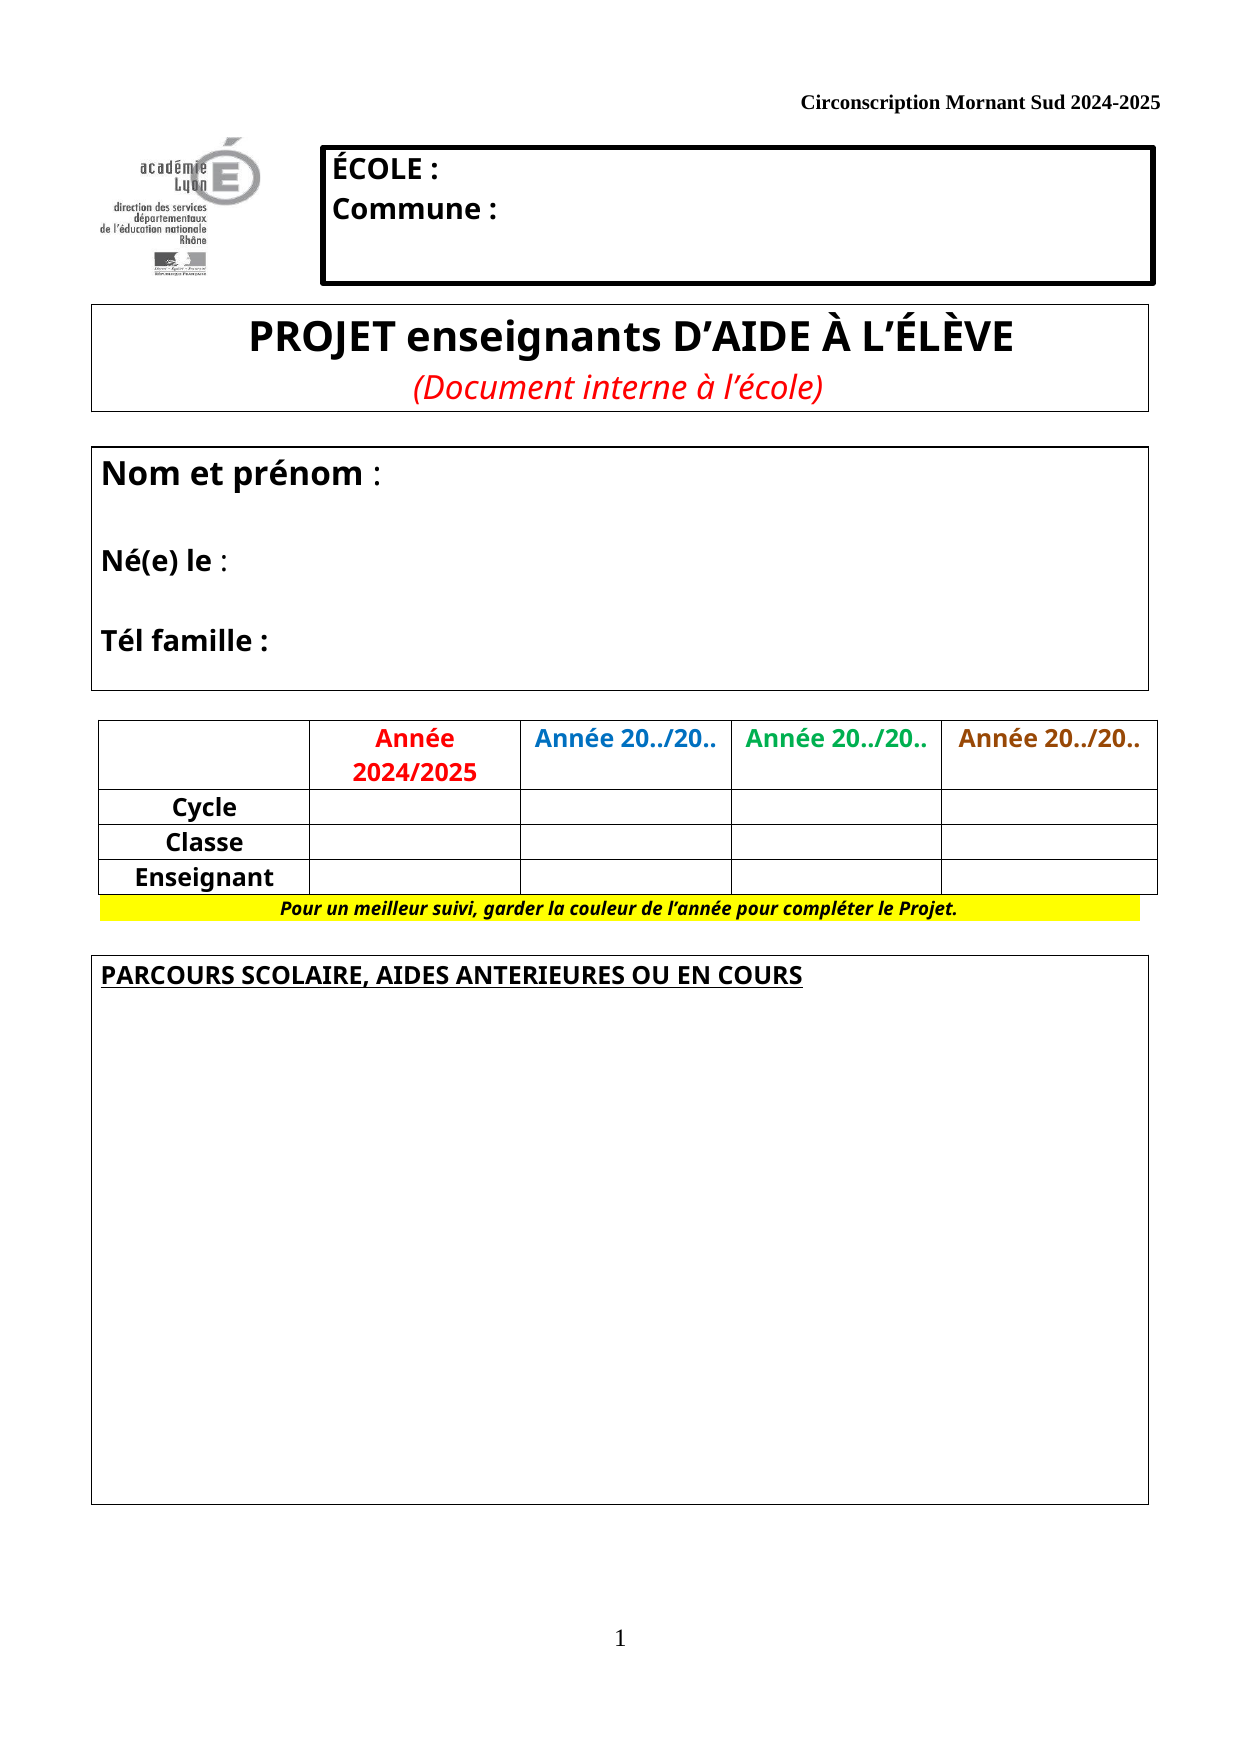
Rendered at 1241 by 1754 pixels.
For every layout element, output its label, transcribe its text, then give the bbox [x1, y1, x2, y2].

text Né(e) le : [100, 540, 1140, 580]
table_cell Cycle [99, 790, 309, 824]
text Tél famille : [100, 620, 1140, 659]
table_cell Enseignant [99, 860, 309, 894]
text (Document interne à l’école) [92, 361, 1148, 411]
table_header Année 20../20.. [942, 721, 1157, 789]
table_cell [732, 790, 941, 824]
table_cell [310, 790, 520, 824]
text PARCOURS SCOLAIRE, AIDES ANTERIEURES OU EN COURS [92, 956, 1148, 992]
text Pour un meilleur suivi, garder la couleur de l’année pour compléter le Projet. [100, 895, 1140, 921]
table_cell [310, 860, 520, 894]
table_cell [521, 790, 731, 824]
table_cell [310, 825, 520, 859]
table_cell [521, 825, 731, 859]
table_header Année 2024/2025 [310, 721, 520, 789]
picture [100, 137, 261, 276]
table_cell [521, 860, 731, 894]
table_header [99, 721, 309, 789]
table_cell [942, 860, 1157, 894]
table_header Année 20../20.. [732, 721, 941, 789]
table_cell [732, 825, 941, 859]
table_cell [942, 790, 1157, 824]
table_cell [942, 825, 1157, 859]
text Nom et prénom : [92, 448, 1148, 495]
text PROJET enseignants D’AIDE À L’ÉLÈVE [92, 305, 1148, 361]
table_header Année 20../20.. [521, 721, 731, 789]
table_cell Classe [99, 825, 309, 859]
table_cell [732, 860, 941, 894]
